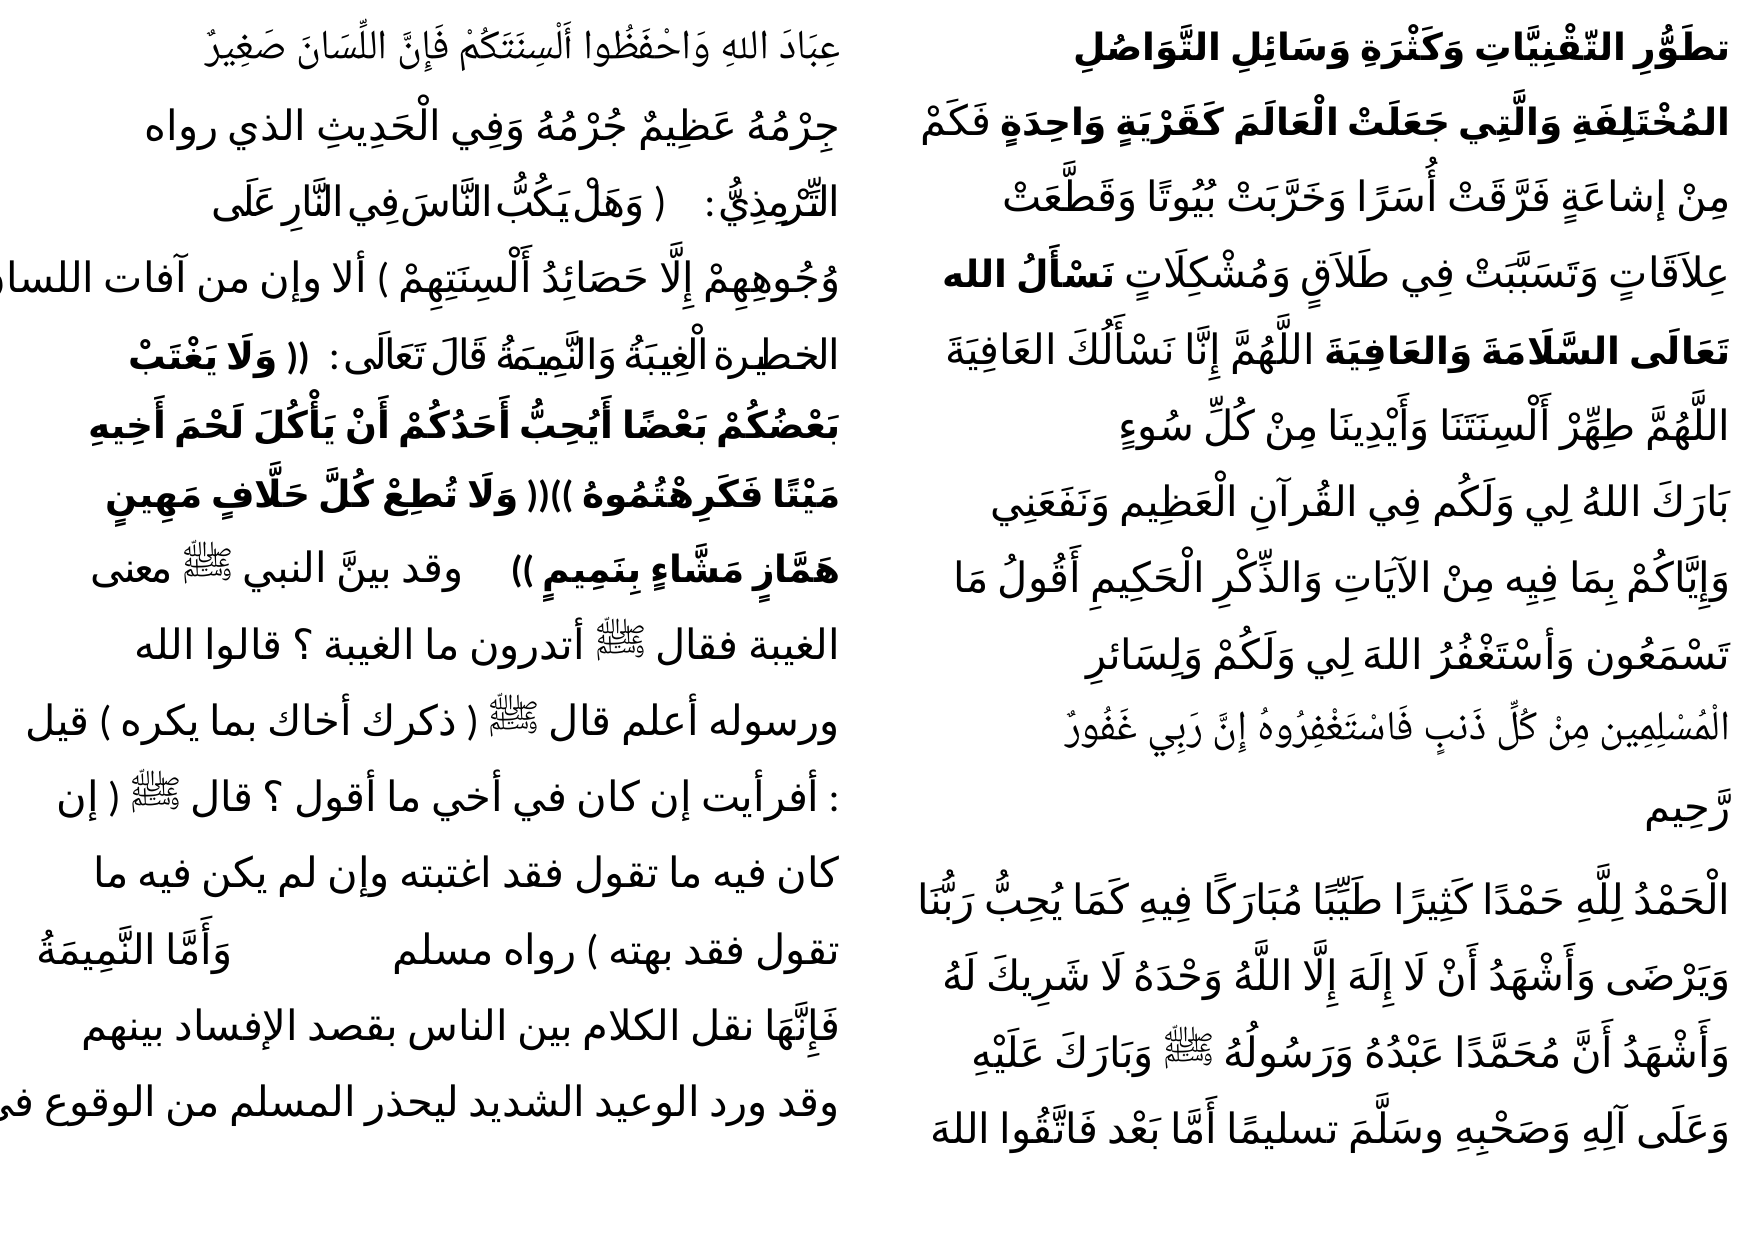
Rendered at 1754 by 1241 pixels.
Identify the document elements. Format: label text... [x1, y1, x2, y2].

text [914, 874, 1730, 1154]
